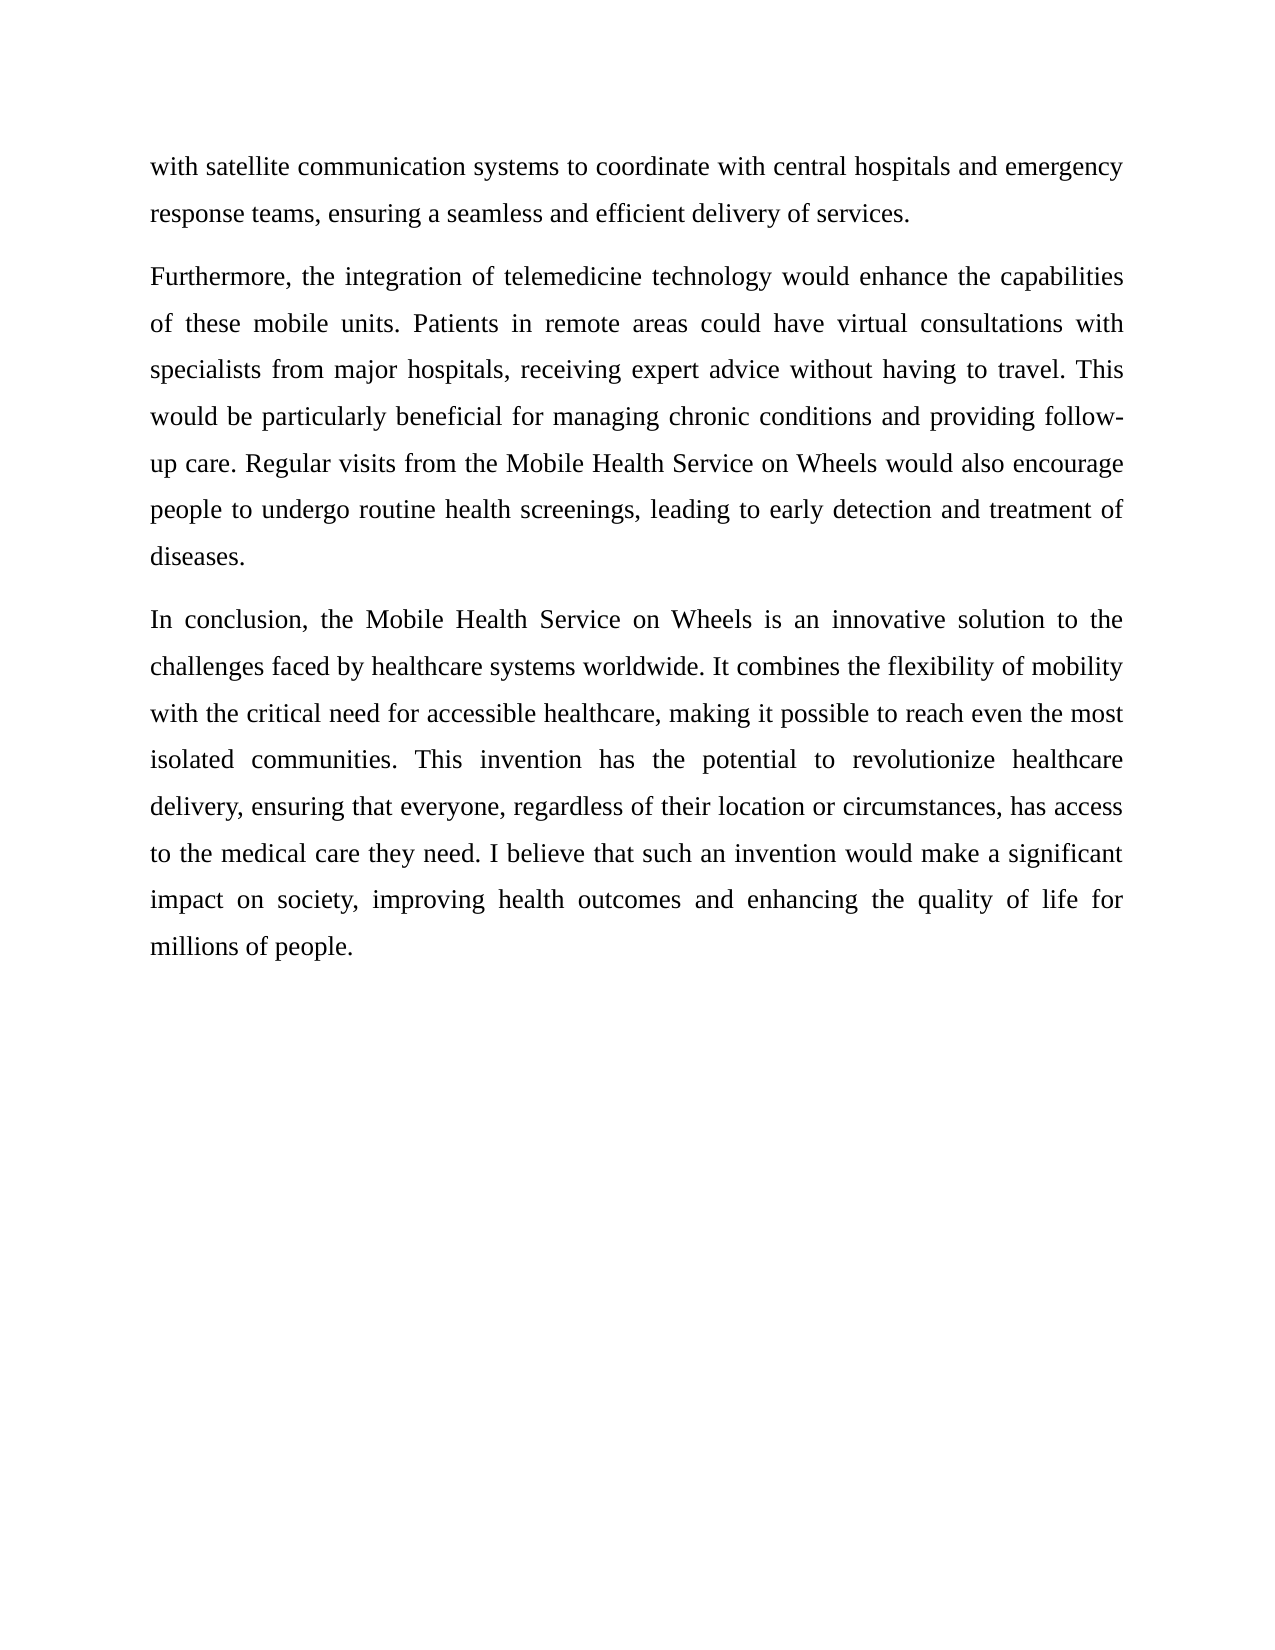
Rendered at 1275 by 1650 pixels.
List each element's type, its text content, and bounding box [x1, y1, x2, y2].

text Furthermore, the integration of telemedicine technology would enhance the capabilities of these mobile units. Patients in remote areas could have virtual consultations with specialists from major hospitals, receiving expert advice without having to travel. This would be particularly beneficial for managing chronic conditions and providing follow-up care. Regular visits from the Mobile Health Service on Wheels would also encourage people to undergo routine health screenings, leading to early detection and treatment of diseases. [150, 260, 1125, 571]
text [150, 150, 1125, 228]
text In conclusion, the Mobile Health Service on Wheels is an innovative solution to the challenges faced by healthcare systems worldwide. It combines the flexibility of mobility with the critical need for accessible healthcare, making it possible to reach even the most isolated communities. This invention has the potential to revolutionize healthcare delivery, ensuring that everyone, regardless of their location or circumstances, has access to the medical care they need. I believe that such an invention would make a significant impact on society, improving health outcomes and enhancing the quality of life for millions of people. [150, 603, 1125, 961]
